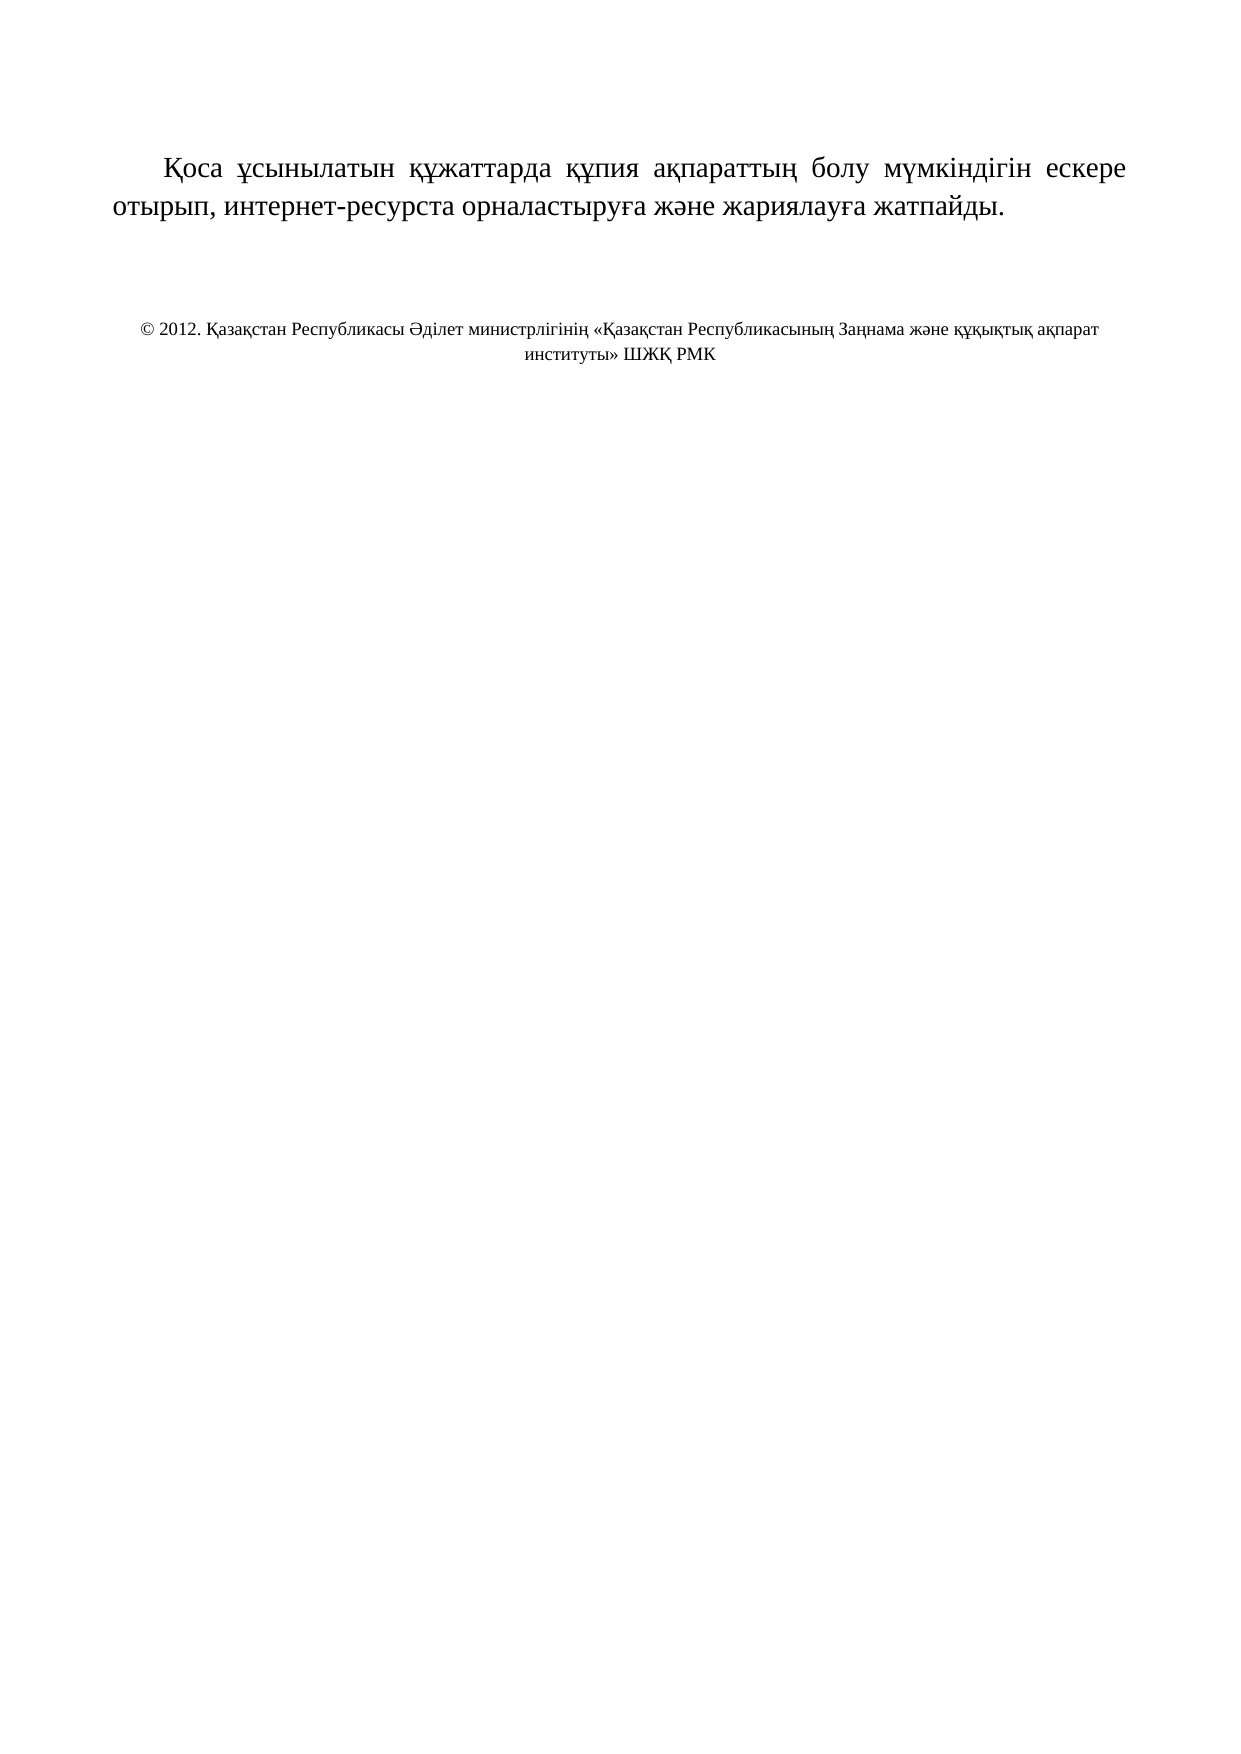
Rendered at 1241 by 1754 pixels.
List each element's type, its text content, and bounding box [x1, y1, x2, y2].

text Қоса ұсынылатын құжаттарда құпия ақпараттың болу мүмкіндігін ескере отырып, интернет-ресурста орналастыруға және жариялауға жатпайды. [112, 150, 1128, 222]
text © 2012. Қазақстан Республикасы Әділет министрлігінің «Қазақстан Республикасының Заңнама және құқықтық ақпарат институты» ШЖҚ РМК [112, 318, 1128, 364]
